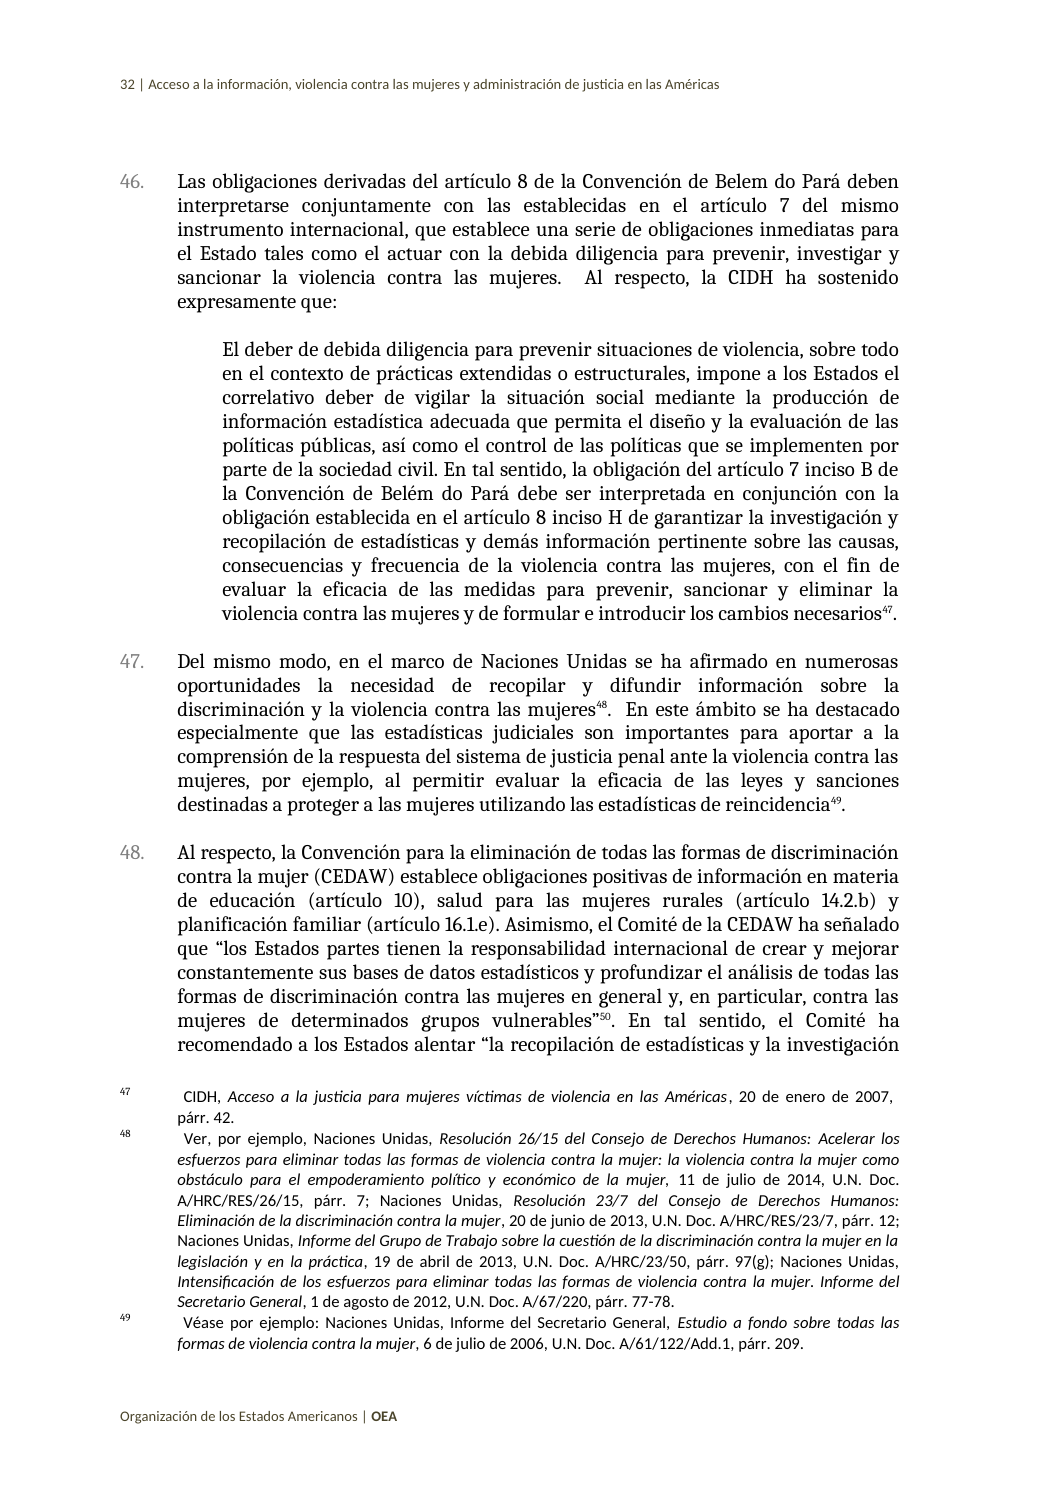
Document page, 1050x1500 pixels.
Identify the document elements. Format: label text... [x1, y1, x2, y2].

text El deber de debida diligencia para prevenir situaciones de violencia, sobre todo en el contexto de prácticas extendidas o estructurales, impone a los Estados el correlativo deber de vigilar la situación social mediante la producción de información estadística adecuada que permita el diseño y la evaluación de las políticas públicas, así como el control de las políticas que se implementen por parte de la sociedad civil. En tal sentido, la obligación del artículo 7 inciso B de la Convención de Belém do Pará debe ser interpretada en conjunción con la obligación establecida en el artículo 8 inciso H de garantizar la investigación y recopilación de estadísticas y demás información pertinente sobre las causas, consecuencias y frecuencia de la violencia contra las mujeres, con el fin de evaluar la eficacia de las medidas para prevenir, sancionar y eliminar la violencia contra las mujeres y de formular e introducir los cambios necesarios. [222, 338, 900, 625]
list Las obligaciones derivadas del artículo 8 de la Convención de Belem do Pará deben interpretarse conjuntamente con las establecidas en el artículo 7 del mismo instrumento internacional, que establece una serie de obligaciones inmediatas para el Estado tales como el actuar con la debida diligencia para prevenir, investigar y sancionar la violencia contra las mujeres. Al respecto, la CIDH ha sostenido expresamente que: [120, 170, 900, 314]
list Del mismo modo, en el marco de Naciones Unidas se ha afirmado en numerosas oportunidades la necesidad de recopilar y difundir información sobre la discriminación y la violencia contra las mujeres. En este ámbito se ha destacado especialmente que las estadísticas judiciales son importantes para aportar a la comprensión de la respuesta del sistema de justicia penal ante la violencia contra las mujeres, por ejemplo, al permitir evaluar la eficacia de las leyes y sanciones destinadas a proteger a las mujeres utilizando las estadísticas de reincidencia. [120, 649, 900, 817]
